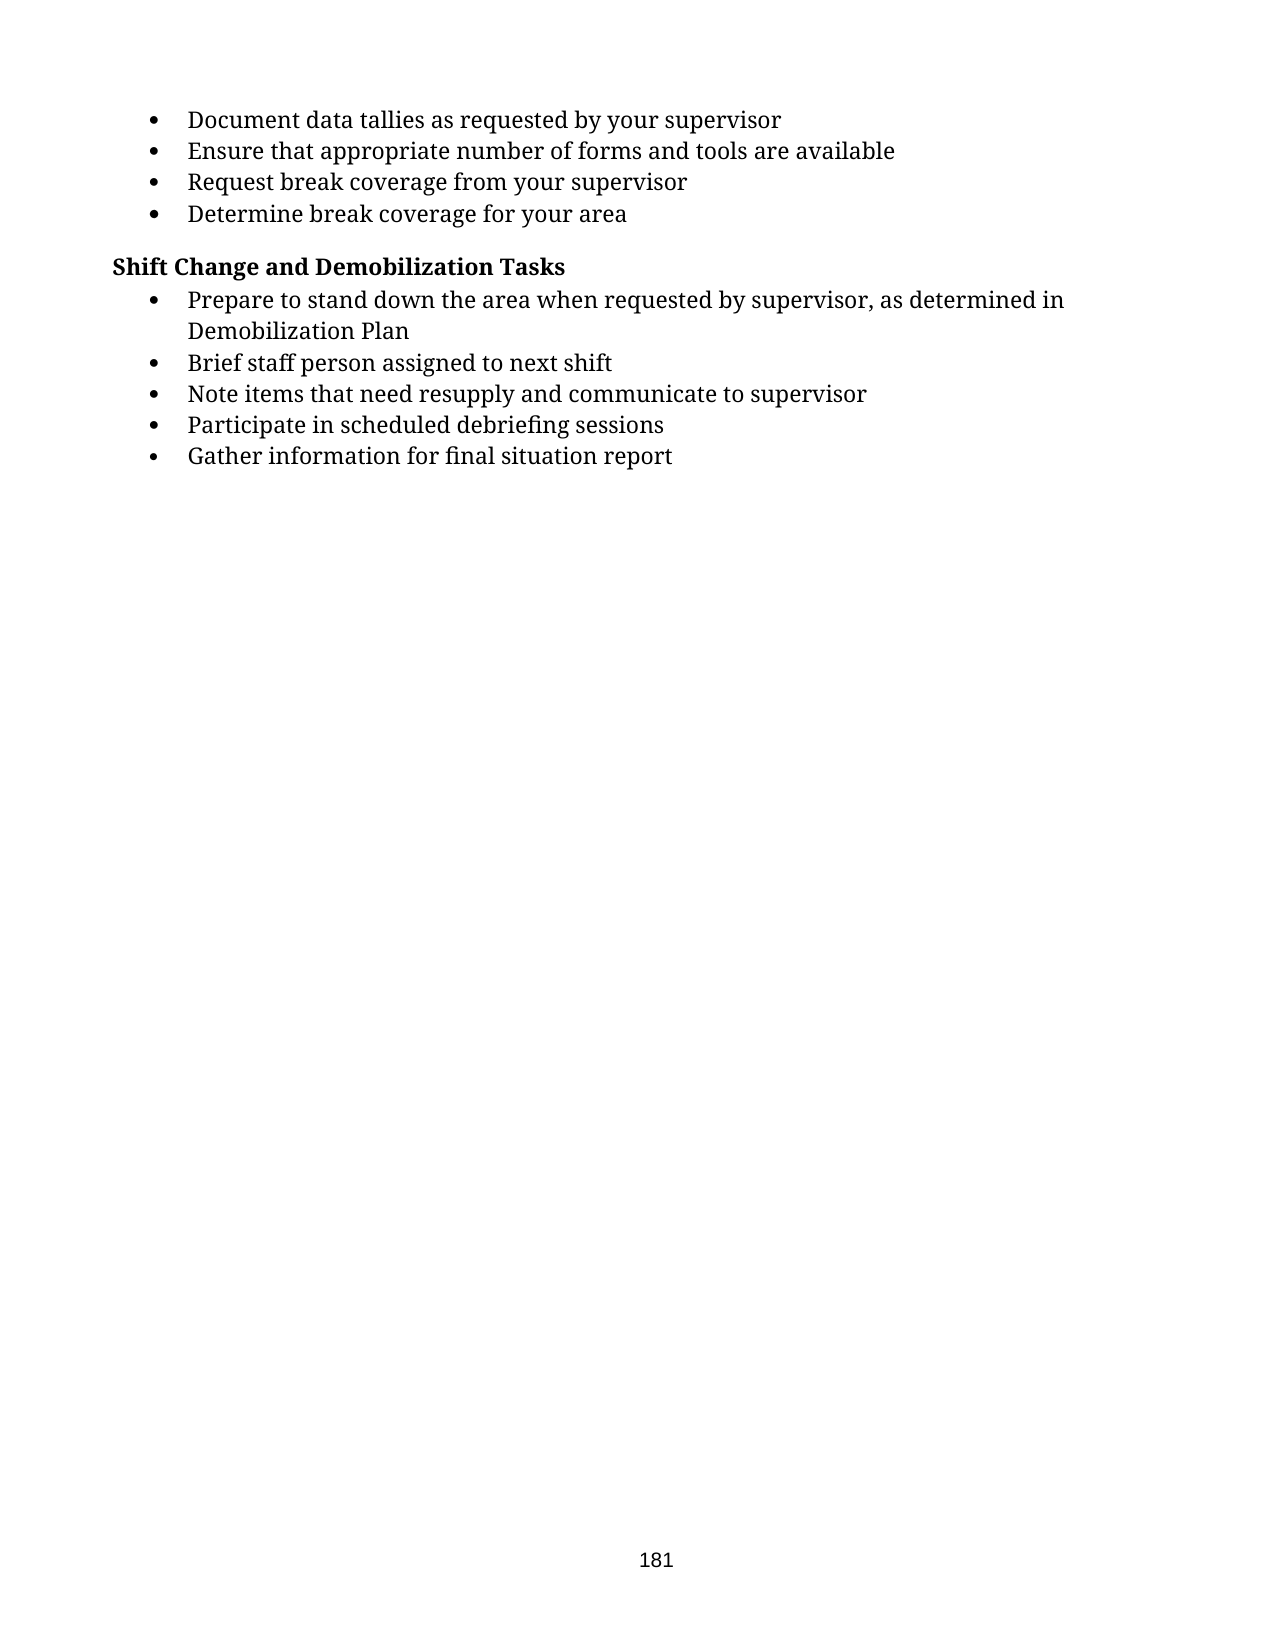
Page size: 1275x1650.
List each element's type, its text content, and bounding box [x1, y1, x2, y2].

list Brief staff person assigned to next shift [150, 346, 1200, 378]
list Determine break coverage for your area [150, 197, 1200, 229]
list Participate in scheduled debriefing sessions [150, 409, 1200, 440]
list Ensure that appropriate number of forms and tools are available [150, 135, 1200, 166]
text Shift Change and Demobilization Tasks [112, 251, 1200, 282]
list Document data tallies as requested by your supervisor [150, 104, 1200, 135]
list Gather information for final situation report [150, 440, 1200, 471]
list Note items that need resupply and communicate to supervisor [150, 378, 1200, 409]
list Prepare to stand down the area when requested by supervisor, as determined in Demobilization Plan [150, 284, 1200, 346]
list Request break coverage from your supervisor [150, 166, 1200, 197]
